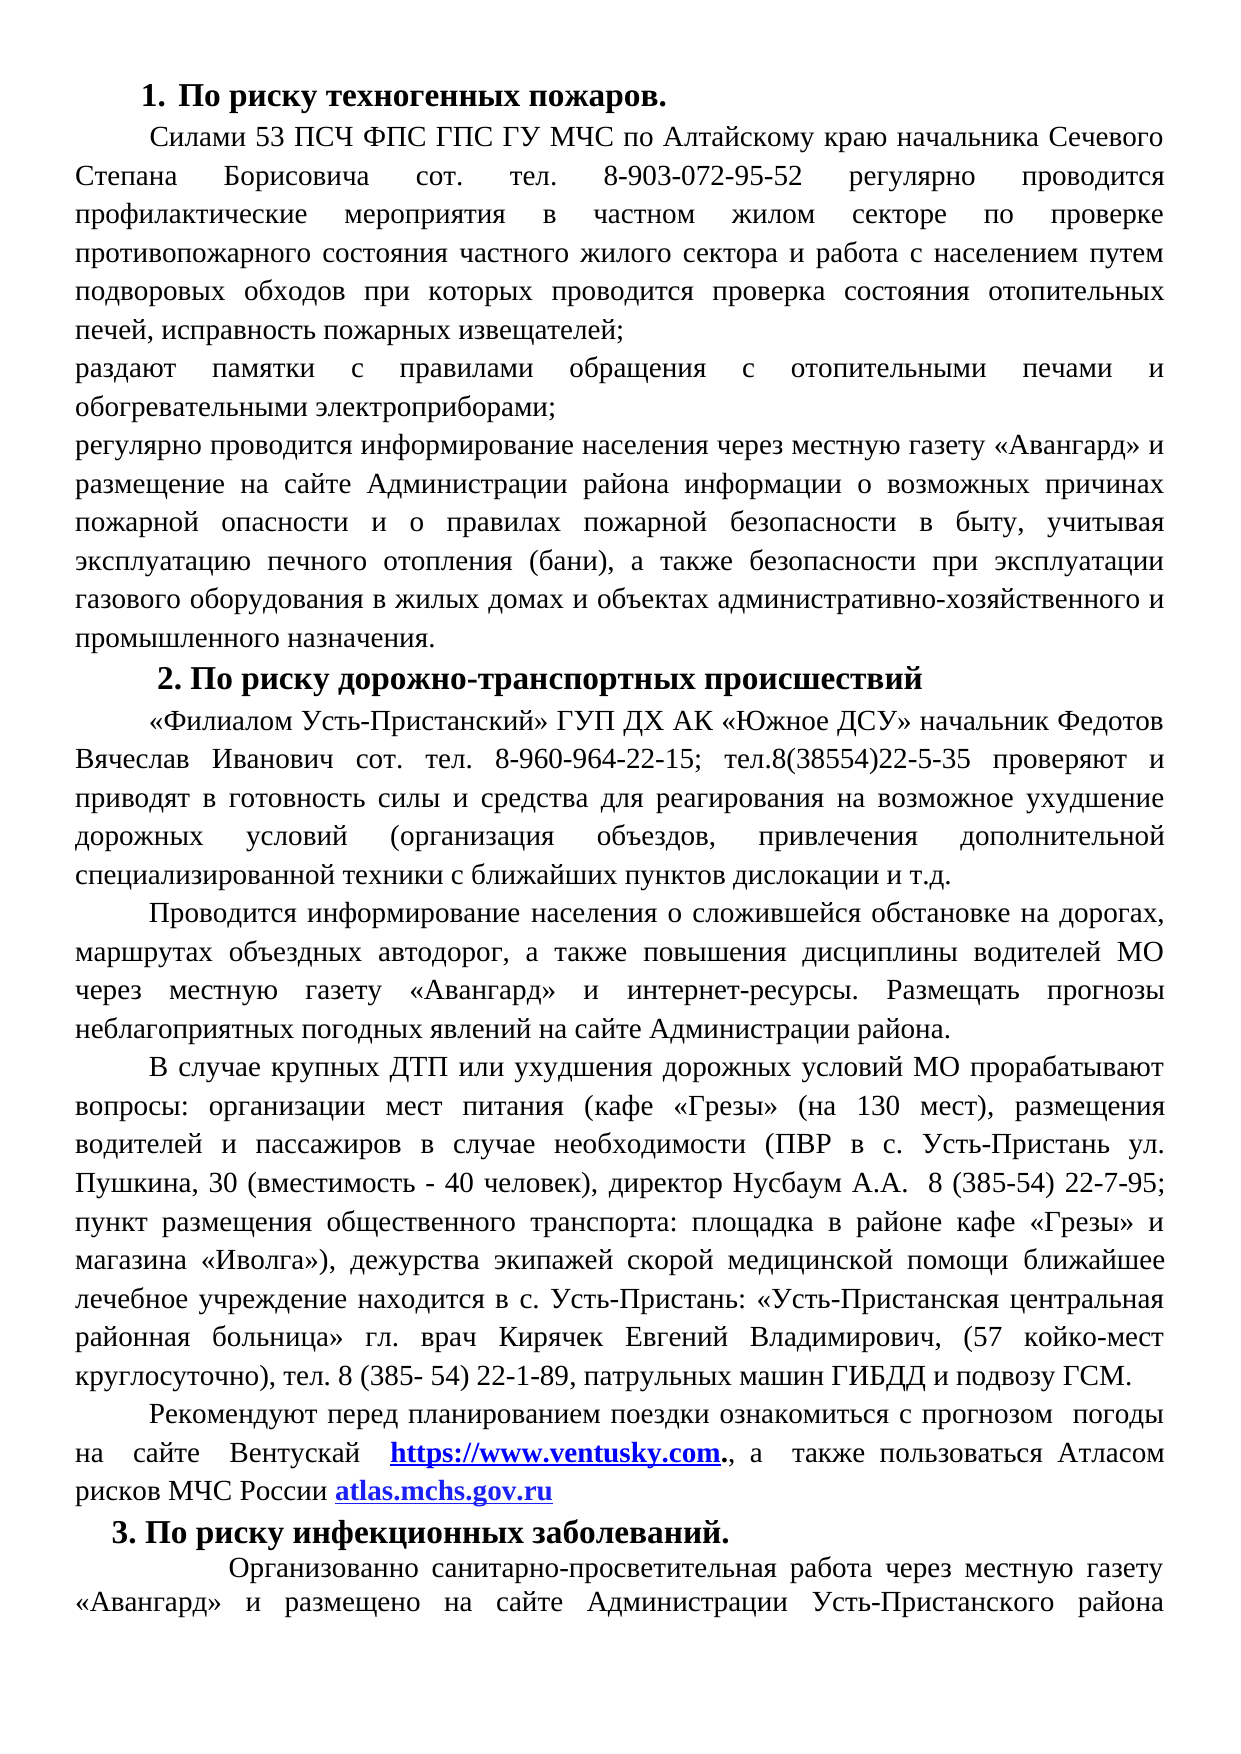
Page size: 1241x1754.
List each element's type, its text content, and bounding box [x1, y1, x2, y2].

list Проводится информирование населения о сложившейся обстановке на дорогах, маршрутах объездных автодорог, а также повышения дисциплины водителей МО через местную газету «Авангард» и интернет-ресурсы. Размещать прогнозы неблагоприятных погодных явлений на сайте Администрации района. [75, 895, 1165, 1044]
list В случае крупных ДТП или ухудшения дорожных условий МО прорабатывают вопросы: организации мест питания (кафе «Грезы» (на 130 мест), размещения водителей и пассажиров в случае необходимости (ПВР в с. Усть-Пристань ул. Пушкина, 30 (вместимость - 40 человек), директор Нусбаум А.А. 8 (385-54) 22-7-95; пункт размещения общественного транспорта: площадка в районе кафе «Грезы» и магазина «Иволга»), дежурства экипажей скорой медицинской помощи ближайшее лечебное учреждение находится в с. Усть-Пристань: «Усть-Пристанская центральная районная больница» гл. врач Кирячек Евгений Владимирович, (57 койко-мест круглосуточно), тел. 8 (385- 54) 22-1-89, патрульных машин ГИБДД и подвозу ГСМ. [75, 1049, 1165, 1391]
list регулярно проводится информирование населения через местную газету «Авангард» и размещение на сайте Администрации района информации о возможных причинах пожарной опасности и о правилах пожарной безопасности в быту, учитывая эксплуатацию печного отопления (бани), а также безопасности при эксплуатации газового оборудования в жилых домах и объектах административно-хозяйственного и промышленного назначения. [75, 427, 1165, 654]
list Силами 53 ПСЧ ФПС ГПС ГУ МЧС по Алтайскому краю начальника Сечевого Степана Борисовича сот. тел. 8-903-072-95-52 регулярно проводится профилактические мероприятия в частном жилом секторе по проверке противопожарного состояния частного жилого сектора и работа с населением путем подворовых обходов при которых проводится проверка состояния отопительных печей, исправность пожарных извещателей; [75, 119, 1165, 345]
list По риску техногенных пожаров. [141, 75, 1165, 113]
list «Филиалом Усть-Пристанский» ГУП ДХ АК «Южное ДСУ» начальник Федотов Вячеслав Иванович сот. тел. 8-960-964-22-15; тел.8(38554)22-5-35 проверяют и приводят в готовность силы и средства для реагирования на возможное ухудшение дорожных условий (организация объездов, привлечения дополнительной специализированной техники с ближайших пунктов дислокации и т.д. [75, 703, 1165, 890]
list Рекомендуют перед планированием поездки ознакомиться с прогнозом погоды на сайте Вентускай https://www.ventusky.com., а также пользоваться Атласом рисков МЧС России atlas.mchs.gov.ru [75, 1396, 1165, 1507]
text 3. По риску инфекционных заболеваний. [75, 1512, 1165, 1550]
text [75, 1550, 1165, 1617]
list раздают памятки с правилами обращения с отопительными печами и обогревательными электроприборами; [75, 350, 1165, 422]
list 2. По риску дорожно-транспортных происшествий [157, 659, 1165, 697]
